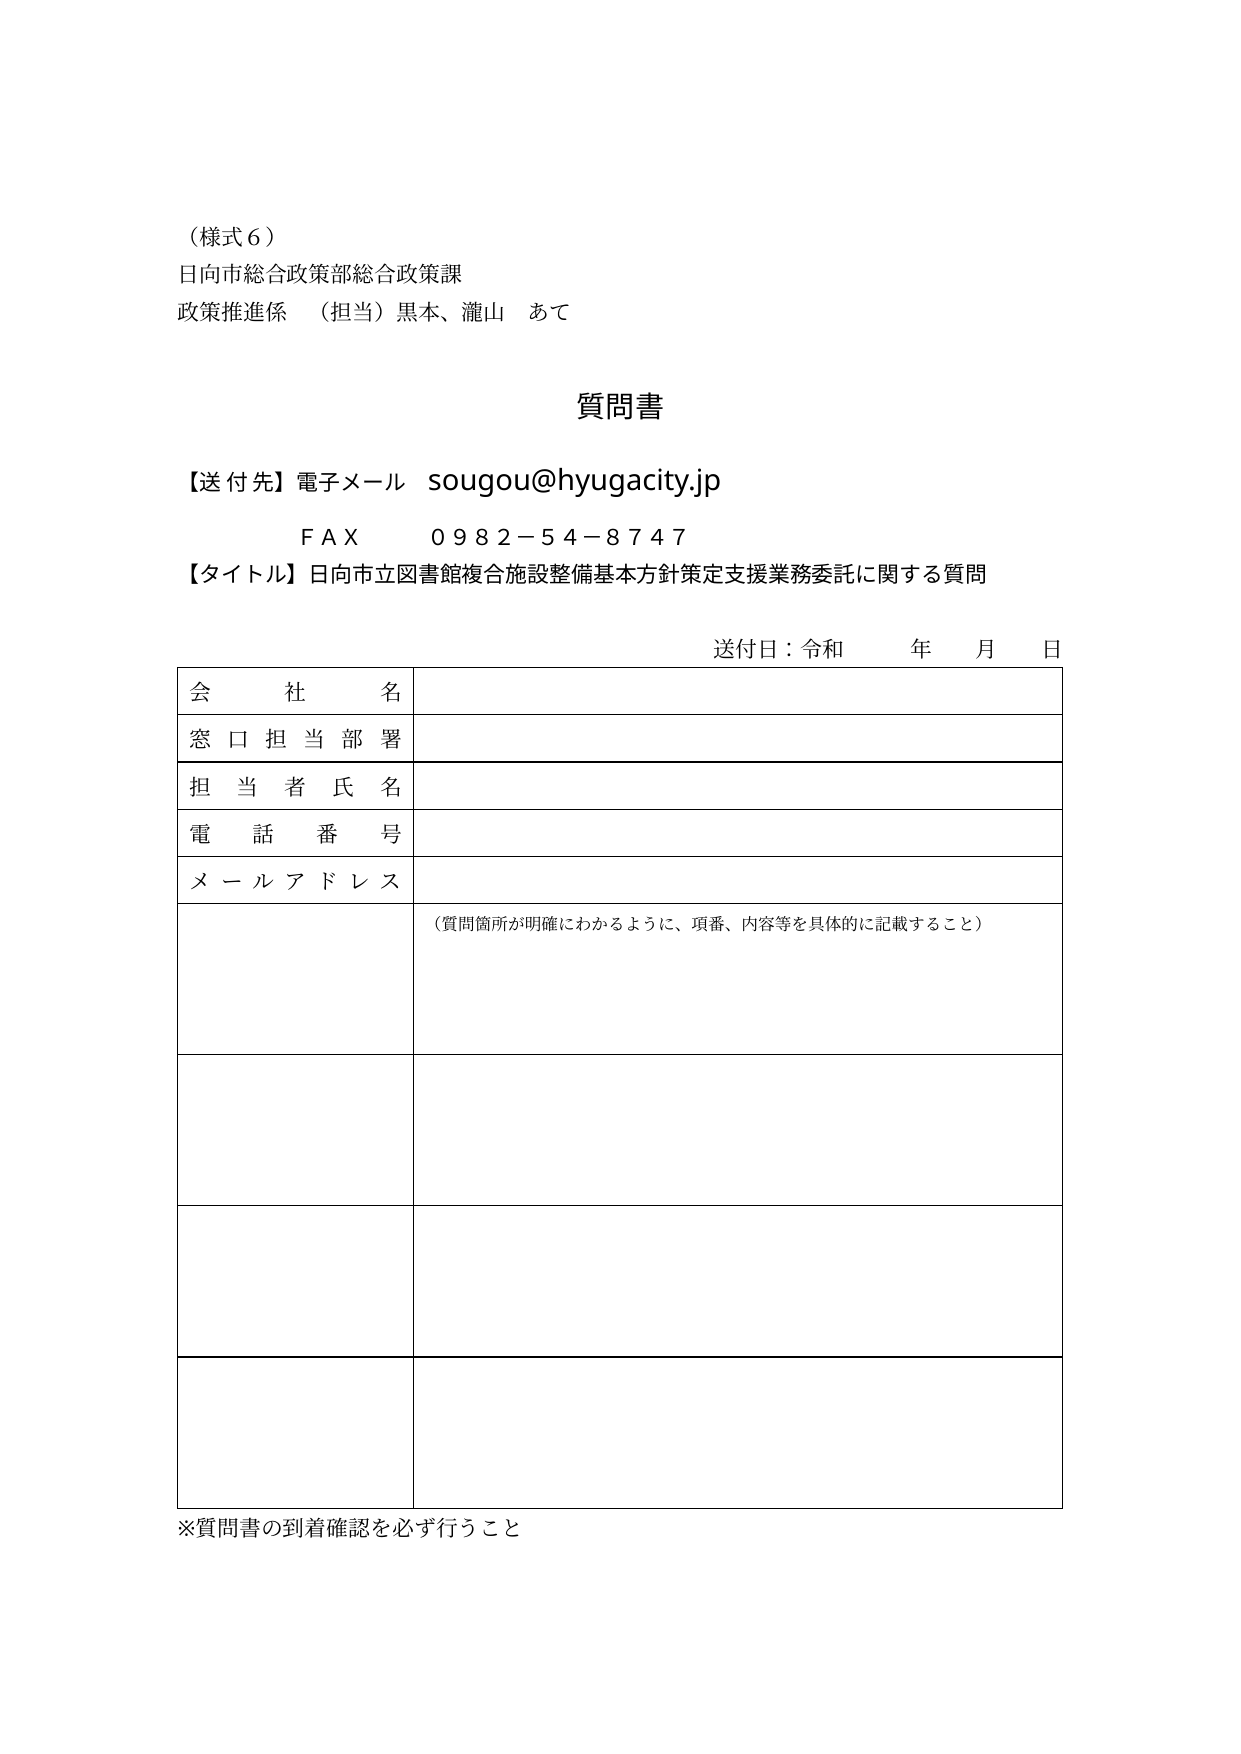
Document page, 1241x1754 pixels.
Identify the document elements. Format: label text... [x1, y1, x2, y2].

table_cell [414, 763, 1062, 809]
table_header 会社名 [178, 668, 413, 714]
text ※質問書の到着確認を必ず行うこと [177, 1509, 1063, 1546]
text （様式６） [177, 217, 1063, 254]
table_cell メールアドレス [178, 857, 413, 903]
text 【送 付 先】電子メール sougou@hyugacity.jp [177, 442, 1063, 517]
table_cell [414, 1358, 1062, 1507]
table_cell [414, 857, 1062, 903]
text 日向市総合政策部総合政策課 [177, 254, 1063, 292]
table_cell 電話番号 [178, 810, 413, 856]
table_cell 担当者氏名 [178, 763, 413, 809]
text 政策推進係 （担当）黒本、瀧山 あて [177, 292, 1063, 329]
table_cell [178, 1055, 413, 1205]
table_cell [178, 1358, 413, 1507]
table_cell [414, 715, 1062, 761]
text 送付日：令和 年 月 日 [177, 629, 1063, 667]
text ＦＡＸ ０９８２－５４－８７４７ [177, 517, 1063, 554]
table_cell [178, 904, 413, 1054]
text 質問書 [177, 367, 1063, 442]
table_cell [414, 1206, 1062, 1356]
table_cell 窓口担当部署 [178, 715, 413, 761]
table_cell [178, 1206, 413, 1356]
table_header [414, 668, 1062, 714]
text 【タイトル】日向市立図書館複合施設整備基本方針策定支援業務委託に関する質問 [177, 554, 1063, 592]
table_cell （質問箇所が明確にわかるように、項番、内容等を具体的に記載すること） [414, 904, 1062, 1054]
table_cell [414, 810, 1062, 856]
table_cell [414, 1055, 1062, 1205]
